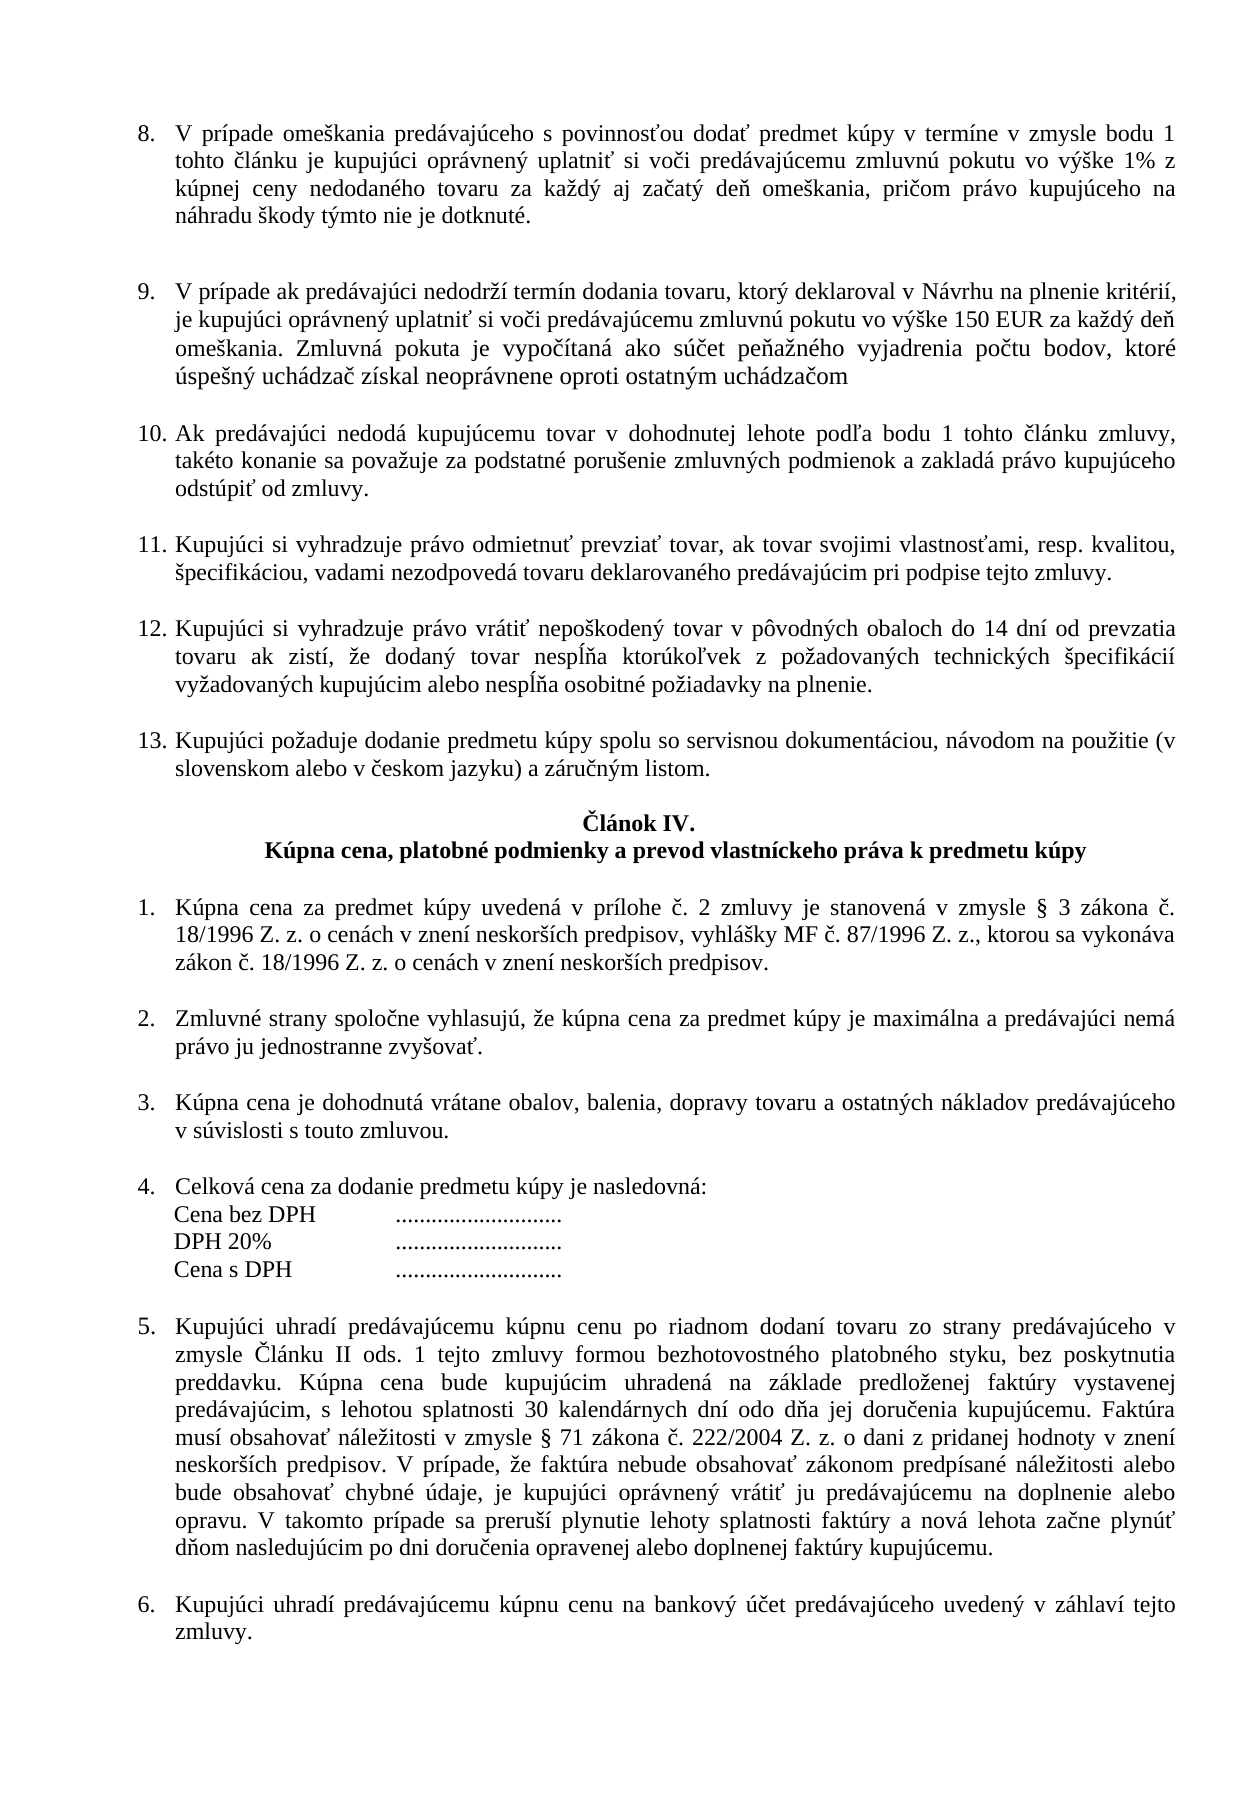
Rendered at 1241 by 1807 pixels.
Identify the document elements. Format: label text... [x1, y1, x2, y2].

list Kupujúci požaduje dodanie predmetu kúpy spolu so servisnou dokumentáciou, návodom na použitie (v slovenskom alebo v českom jazyku) a záručným listom. [137, 726, 1177, 781]
list Ak predávajúci nedodá kupujúcemu tovar v dohodnutej lehote podľa bodu 1 tohto článku zmluvy, takéto konanie sa považuje za podstatné porušenie zmluvných podmienok a zakladá právo kupujúceho odstúpiť od zmluvy. [137, 419, 1177, 502]
text Kúpna cena, platobné podmienky a prevod vlastníckeho práva k predmetu kúpy [175, 836, 1177, 864]
list Kupujúci uhradí predávajúcemu kúpnu cenu na bankový účet predávajúceho uvedený v záhlaví tejto zmluvy. [137, 1590, 1177, 1645]
list V prípade omeškania predávajúceho s povinnosťou dodať predmet kúpy v termíne v zmysle bodu 1 tohto článku je kupujúci oprávnený uplatniť si voči predávajúcemu zmluvnú pokutu vo výške 1% z kúpnej ceny nedodaného tovaru za každý aj začatý deň omeškania, pričom právo kupujúceho na náhradu škody týmto nie je dotknuté. [137, 119, 1177, 229]
text DPH 20% ............................ [174, 1227, 1177, 1255]
list Kupujúci si vyhradzuje právo vrátiť nepoškodený tovar v pôvodných obaloch do 14 dní od prevzatia tovaru ak zistí, že dodaný tovar nespĺňa ktorúkoľvek z požadovaných technických špecifikácií vyžadovaných kupujúcim alebo nespĺňa osobitné požiadavky na plnenie. [137, 614, 1177, 697]
text Článok IV. [100, 809, 1177, 836]
text Cena bez DPH ............................ [174, 1200, 1177, 1227]
list Kúpna cena za predmet kúpy uvedená v prílohe č. 2 zmluvy je stanovená v zmysle § 3 zákona č. 18/1996 Z. z. o cenách v znení neskorších predpisov, vyhlášky MF č. 87/1996 Z. z., ktorou sa vykonáva zákon č. 18/1996 Z. z. o cenách v znení neskorších predpisov. [137, 893, 1177, 976]
list Celková cena za dodanie predmetu kúpy je nasledovná: [137, 1172, 1177, 1200]
list Kupujúci si vyhradzuje právo odmietnuť prevziať tovar, ak tovar svojimi vlastnosťami, resp. kvalitou, špecifikáciou, vadami nezodpovedá tovaru deklarovaného predávajúcim pri podpise tejto zmluvy. [137, 530, 1177, 586]
list Kúpna cena je dohodnutá vrátane obalov, balenia, dopravy tovaru a ostatných nákladov predávajúceho v súvislosti s touto zmluvou. [137, 1088, 1177, 1143]
list V prípade ak predávajúci nedodrží termín dodania tovaru, ktorý deklaroval v Návrhu na plnenie kritérií, je kupujúci oprávnený uplatniť si voči predávajúcemu zmluvnú pokutu vo výške 150 EUR za každý deň omeškania. Zmluvná pokuta je vypočítaná ako súčet peňažného vyjadrenia počtu bodov, ktoré úspešný uchádzač získal neoprávnene oproti ostatným uchádzačom [137, 277, 1177, 390]
text Cena s DPH ............................ [174, 1255, 1177, 1283]
list Kupujúci uhradí predávajúcemu kúpnu cenu po riadnom dodaní tovaru zo strany predávajúceho v zmysle Článku II ods. 1 tejto zmluvy formou bezhotovostného platobného styku, bez poskytnutia preddavku. Kúpna cena bude kupujúcim uhradená na základe predloženej faktúry vystavenej predávajúcim, s lehotou splatnosti 30 kalendárnych dní odo dňa jej doručenia kupujúcemu. Faktúra musí obsahovať náležitosti v zmysle § 71 zákona č. 222/2004 Z. z. o dani z pridanej hodnoty v znení neskorších predpisov. V prípade, že faktúra nebude obsahovať zákonom predpísané náležitosti alebo bude obsahovať chybné údaje, je kupujúci oprávnený vrátiť ju predávajúcemu na doplnenie alebo opravu. V takomto prípade sa preruší plynutie lehoty splatnosti faktúry a nová lehota začne plynúť dňom nasledujúcim po dni doručenia opravenej alebo doplnenej faktúry kupujúcemu. [137, 1311, 1177, 1561]
list Zmluvné strany spoločne vyhlasujú, že kúpna cena za predmet kúpy je maximálna a predávajúci nemá právo ju jednostranne zvyšovať. [137, 1004, 1177, 1059]
